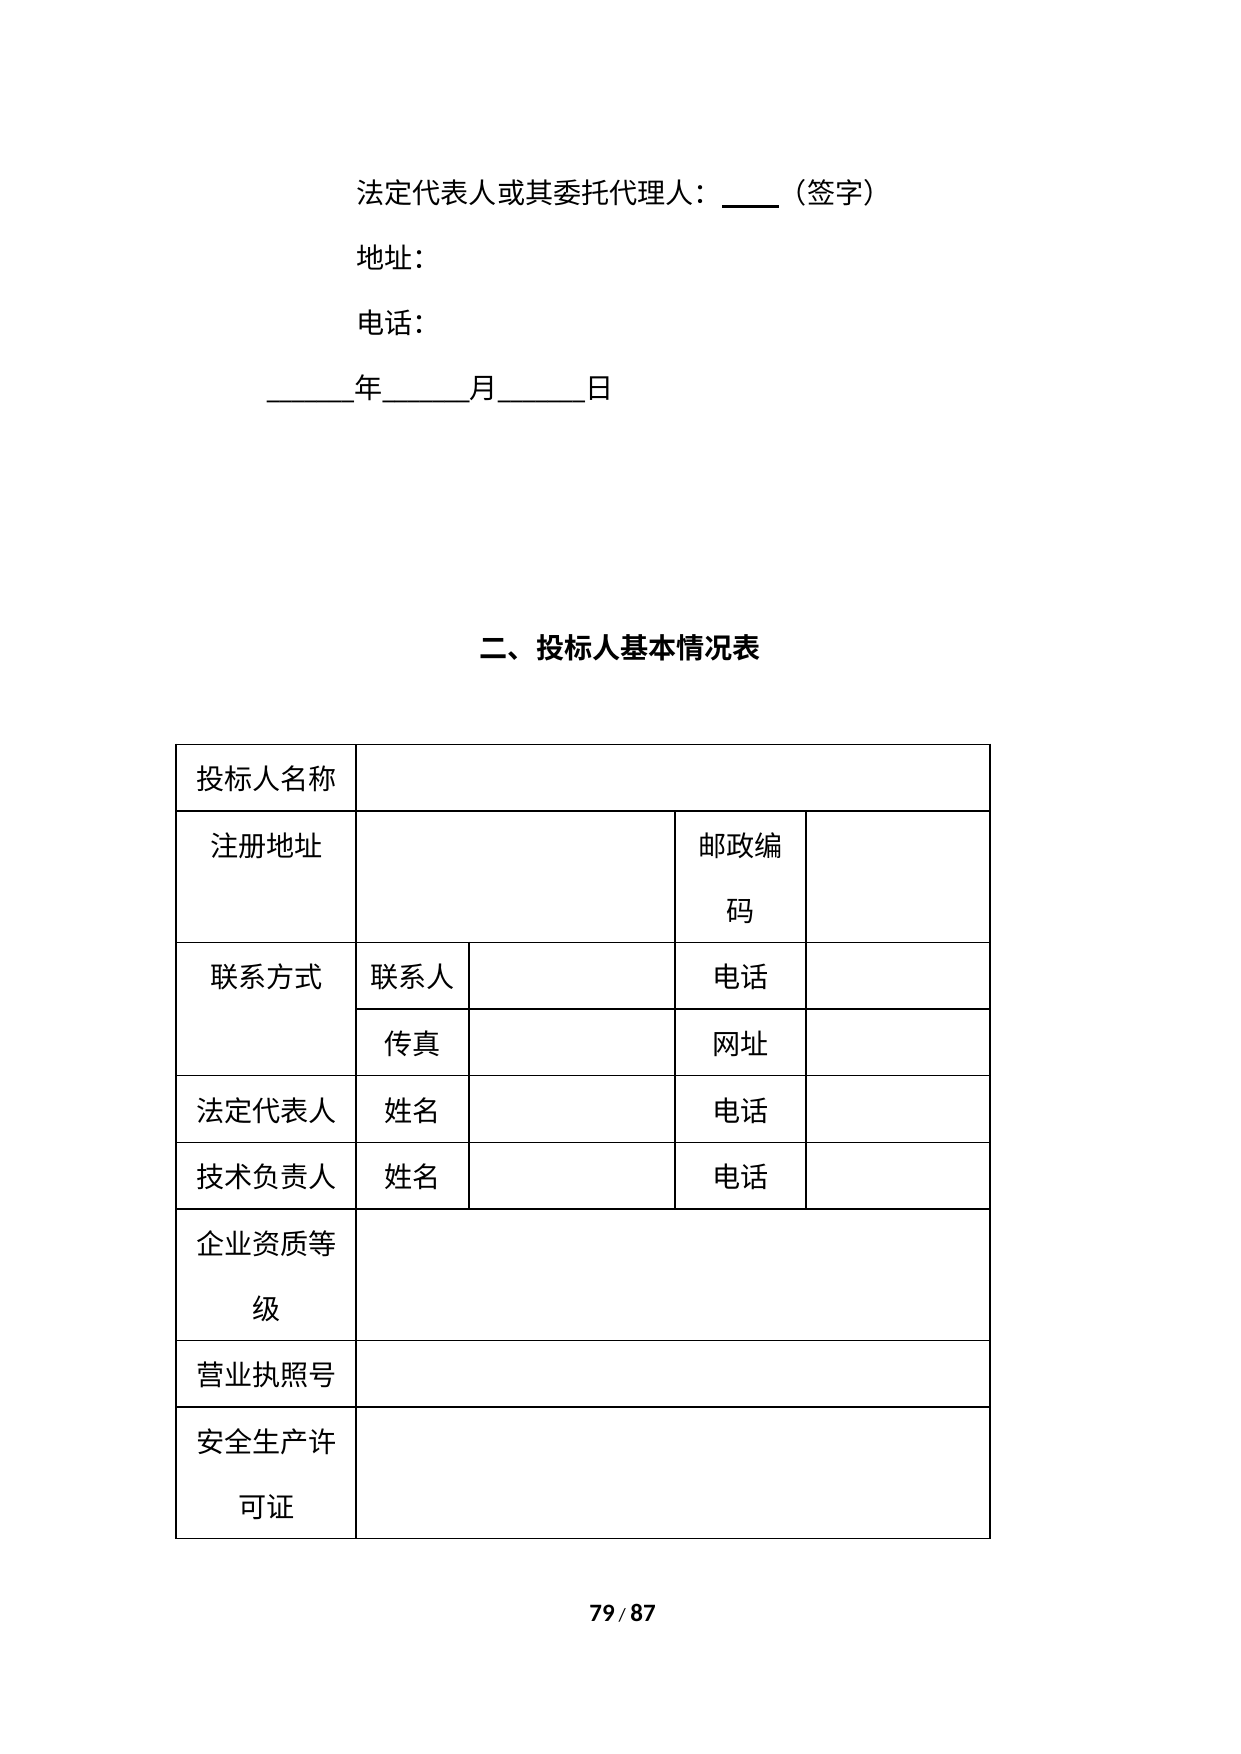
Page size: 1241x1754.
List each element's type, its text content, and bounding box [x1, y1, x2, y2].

table_cell [470, 1076, 674, 1141]
table_cell [357, 1210, 989, 1339]
table_cell [470, 1010, 674, 1075]
table_cell [357, 1341, 989, 1406]
table_cell 法定代表人 [177, 1076, 355, 1141]
table_cell 电话 [676, 943, 805, 1008]
table_cell [357, 812, 674, 942]
table_cell 企业资质等级 [177, 1210, 355, 1339]
table_cell [807, 1076, 989, 1141]
text 二、投标人基本情况表 [187, 613, 1053, 678]
text 电话： [187, 288, 1053, 353]
table_cell [357, 1408, 989, 1538]
table_cell 传真 [357, 1010, 468, 1075]
table_cell 姓名 [357, 1143, 468, 1208]
table_cell 营业执照号 [177, 1341, 355, 1406]
table_cell 邮政编码 [676, 812, 805, 942]
table_cell 安全生产许可证 [177, 1408, 355, 1538]
table_cell 注册地址 [177, 812, 355, 942]
table_cell [807, 943, 989, 1008]
table_cell [807, 1143, 989, 1208]
table_cell 电话 [676, 1143, 805, 1208]
table_cell 网址 [676, 1010, 805, 1075]
table_cell 联系人 [357, 943, 468, 1008]
table_cell 姓名 [357, 1076, 468, 1141]
text _______年_______月_______日 [187, 353, 1053, 418]
table_cell 电话 [676, 1076, 805, 1141]
table_header [357, 745, 989, 810]
table_cell [807, 1010, 989, 1075]
table_cell [470, 1143, 674, 1208]
table_cell [470, 943, 674, 1008]
text 法定代表人或其委托代理人： （签字） [187, 158, 1053, 223]
table_cell 联系方式 [177, 943, 355, 1075]
text 地址： [187, 223, 1053, 288]
table_cell [807, 812, 989, 942]
table_header 投标人名称 [177, 745, 355, 810]
table_cell 技术负责人 [177, 1143, 355, 1208]
